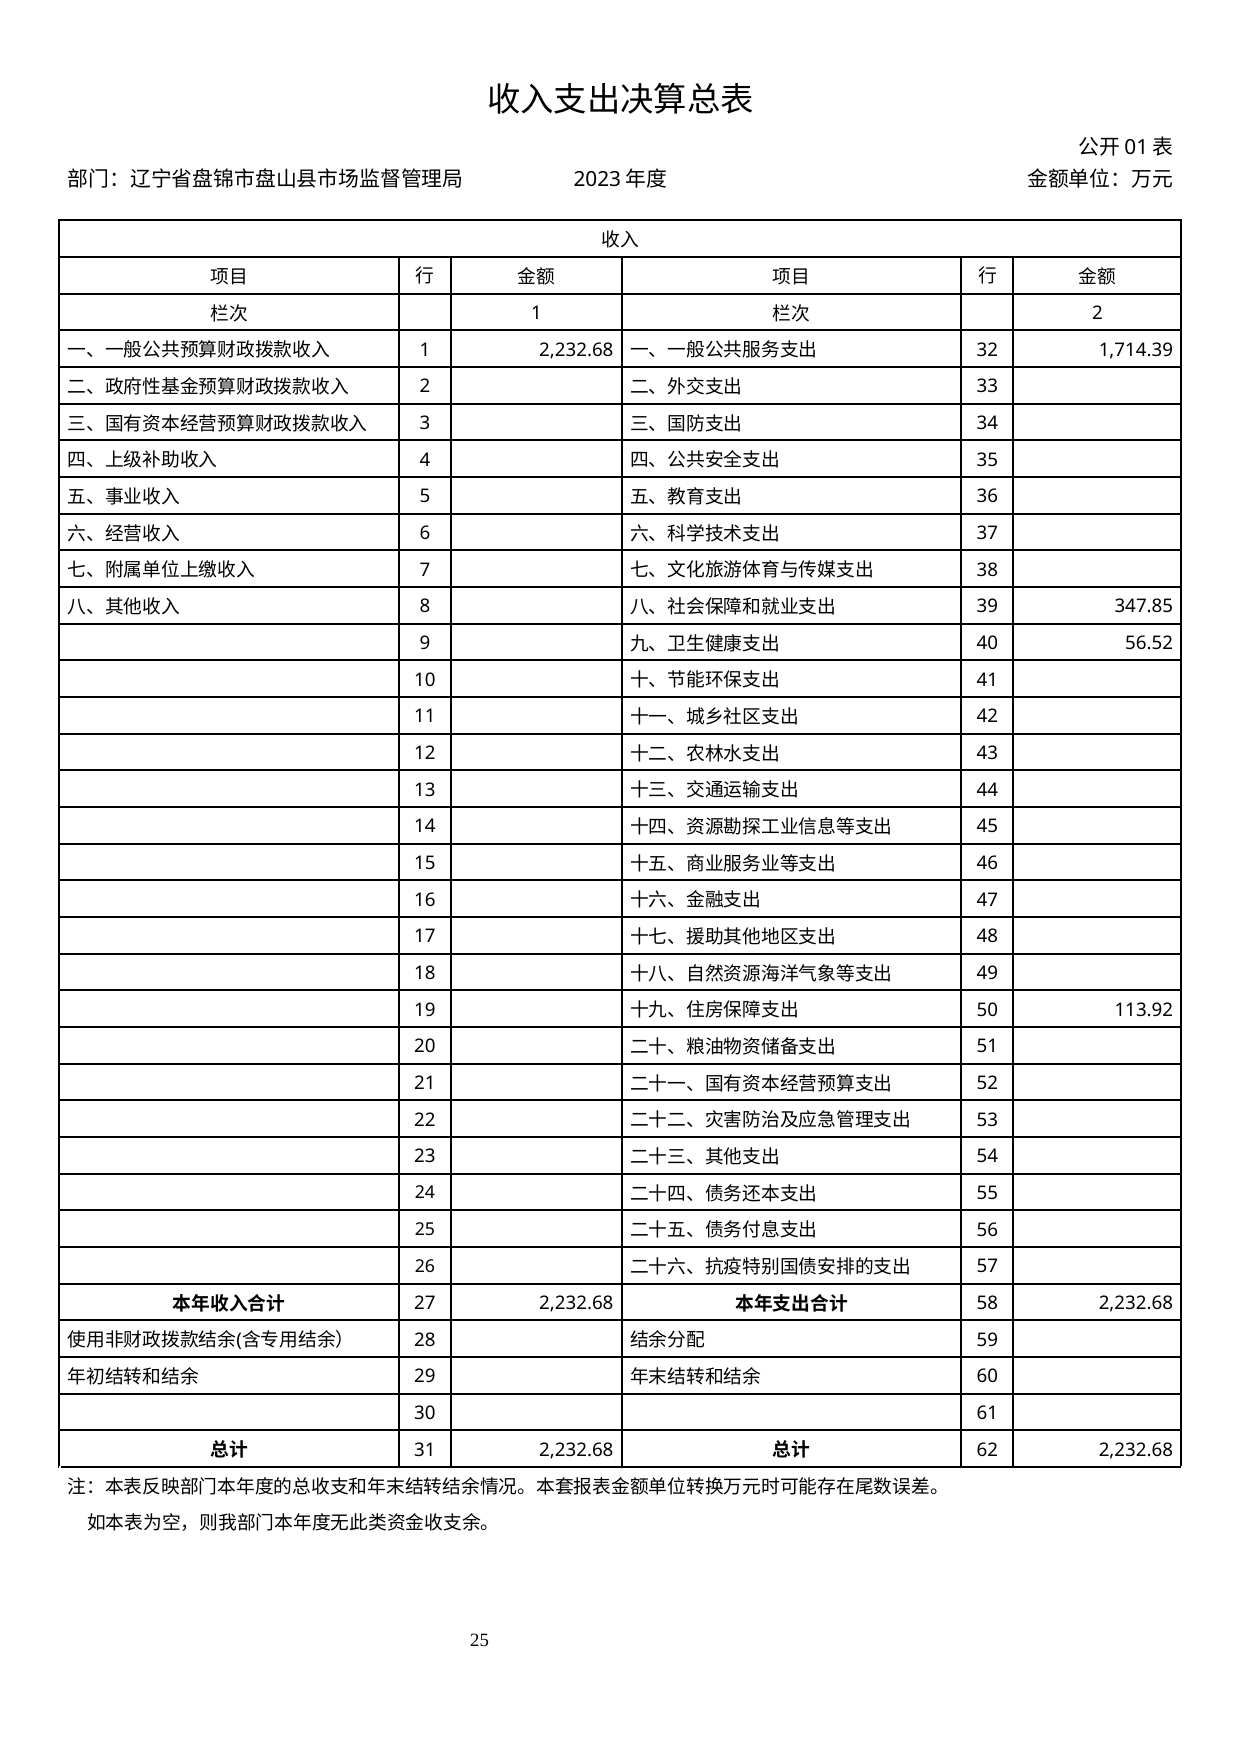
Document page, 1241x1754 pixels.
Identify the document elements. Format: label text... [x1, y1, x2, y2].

table_cell 32 [962, 331, 1012, 366]
table_cell [452, 918, 621, 953]
table_cell 三、国有资本经营预算财政拨款收入 [60, 405, 398, 439]
table_cell 十一、城乡社区支出 [623, 698, 960, 733]
table_cell 38 [962, 551, 1012, 586]
table_cell 七、附属单位上缴收入 [60, 551, 398, 586]
table_cell 23 [400, 1138, 450, 1173]
table_cell [60, 1211, 398, 1246]
table_cell [623, 1395, 960, 1429]
table_cell [1014, 1395, 1180, 1429]
table_cell 二十三、其他支出 [623, 1138, 960, 1173]
table_cell 43 [962, 735, 1012, 769]
table_cell 结余分配 [623, 1321, 960, 1356]
table_cell 项目 [60, 258, 398, 293]
table_cell 46 [962, 845, 1012, 879]
text 收入支出决算总表 [59, 64, 1181, 129]
table_cell 2,232.68 [452, 1285, 621, 1319]
table_cell 本年支出合计 [623, 1285, 960, 1319]
table_cell 10 [400, 661, 450, 696]
table_cell [452, 881, 621, 916]
table_cell 28 [400, 1321, 450, 1356]
table_cell [452, 478, 621, 513]
table_cell 金额 [452, 258, 621, 293]
table_cell 36 [962, 478, 1012, 513]
table_cell [1014, 698, 1180, 733]
table_cell 42 [962, 698, 1012, 733]
table_cell 部门：辽宁省盘锦市盘山县市场监督管理局 [59, 162, 516, 194]
table_cell [60, 955, 398, 989]
table_cell 56.52 [1014, 625, 1180, 659]
table_cell 16 [400, 881, 450, 916]
table_cell 七、文化旅游体育与传媒支出 [623, 551, 960, 586]
table_cell 8 [400, 588, 450, 623]
table_cell 48 [962, 918, 1012, 953]
table_cell 47 [962, 881, 1012, 916]
table_cell 一、一般公共预算财政拨款收入 [60, 331, 398, 366]
table_cell 6 [400, 515, 450, 549]
table_cell [1014, 1101, 1180, 1136]
table_cell 二十一、国有资本经营预算支出 [623, 1065, 960, 1099]
table_cell [1014, 808, 1180, 843]
table_cell 9 [400, 625, 450, 659]
table_cell 5 [400, 478, 450, 513]
table_cell 2,232.68 [1014, 1285, 1180, 1319]
table_cell 50 [962, 991, 1012, 1026]
table_cell 十九、住房保障支出 [623, 991, 960, 1026]
table_cell 十二、农林水支出 [623, 735, 960, 769]
table_cell [1014, 881, 1180, 916]
table_cell 十八、自然资源海洋气象等支出 [623, 955, 960, 989]
table_cell 九、卫生健康支出 [623, 625, 960, 659]
table_cell 2,232.68 [452, 331, 621, 366]
table_cell 总计 [623, 1431, 960, 1466]
table_cell 二、外交支出 [623, 368, 960, 403]
table_cell 12 [400, 735, 450, 769]
table_header 收入 [60, 221, 1180, 256]
table_cell 六、科学技术支出 [623, 515, 960, 549]
table_cell 二十四、债务还本支出 [623, 1175, 960, 1209]
table_cell 55 [962, 1175, 1012, 1209]
table_cell 年末结转和结余 [623, 1358, 960, 1393]
table_cell 金额 [1014, 258, 1180, 293]
table_cell [1014, 771, 1180, 806]
table_cell 14 [400, 808, 450, 843]
table_cell [452, 698, 621, 733]
table_cell [1014, 1358, 1180, 1393]
table_cell [452, 1028, 621, 1063]
table_cell 61 [962, 1395, 1012, 1429]
table_cell [1014, 478, 1180, 513]
table_cell [1014, 441, 1180, 476]
table_cell 33 [962, 368, 1012, 403]
table_cell [452, 1065, 621, 1099]
table_cell 31 [400, 1431, 450, 1466]
table_cell [60, 625, 398, 659]
table_cell 11 [400, 698, 450, 733]
table_cell [1014, 1211, 1180, 1246]
table_cell 二、政府性基金预算财政拨款收入 [60, 368, 398, 403]
table_cell [1014, 1138, 1180, 1173]
table_cell [962, 295, 1012, 329]
table_cell 二十五、债务付息支出 [623, 1211, 960, 1246]
table_cell [1014, 845, 1180, 879]
table_cell [1014, 661, 1180, 696]
table_cell 57 [962, 1248, 1012, 1283]
table_cell [452, 515, 621, 549]
table_cell [1014, 1248, 1180, 1283]
table_cell [452, 661, 621, 696]
table_cell 项目 [623, 258, 960, 293]
table_cell 60 [962, 1358, 1012, 1393]
table_cell 四、公共安全支出 [623, 441, 960, 476]
table_cell [400, 295, 450, 329]
table_cell [60, 1248, 398, 1283]
table_cell 44 [962, 771, 1012, 806]
table_cell [60, 698, 398, 733]
table_cell 21 [400, 1065, 450, 1099]
table_cell 六、经营收入 [60, 515, 398, 549]
table_cell [452, 1138, 621, 1173]
table_cell 总计 [60, 1431, 398, 1466]
table_cell 45 [962, 808, 1012, 843]
table_cell 2023年度 [516, 162, 724, 194]
table_cell [452, 1321, 621, 1356]
table_cell [60, 1395, 398, 1429]
table_cell 3 [400, 405, 450, 439]
table_cell [1014, 515, 1180, 549]
table_cell 347.85 [1014, 588, 1180, 623]
table_cell 十四、资源勘探工业信息等支出 [623, 808, 960, 843]
table_cell 15 [400, 845, 450, 879]
table_cell [452, 405, 621, 439]
table_cell 十六、金融支出 [623, 881, 960, 916]
table_cell [1014, 1175, 1180, 1209]
table_cell 29 [400, 1358, 450, 1393]
table_cell [60, 808, 398, 843]
table_header 公开01表 [59, 129, 1181, 162]
table_cell 51 [962, 1028, 1012, 1063]
table_cell 五、教育支出 [623, 478, 960, 513]
table_cell [452, 588, 621, 623]
table_cell [1014, 1065, 1180, 1099]
table_cell [452, 991, 621, 1026]
table_cell [452, 1358, 621, 1393]
table_cell [1014, 1321, 1180, 1356]
table_cell 二十、粮油物资储备支出 [623, 1028, 960, 1063]
table_cell 25 [400, 1211, 450, 1246]
table_cell 二十六、抗疫特别国债安排的支出 [623, 1248, 960, 1283]
table_cell 注：本表反映部门本年度的总收支和年末结转结余情况。本套报表金额单位转换万元时可能存在尾数误差。 [60, 1467, 1181, 1503]
table_cell 22 [400, 1101, 450, 1136]
table_cell [60, 735, 398, 769]
table_cell 三、国防支出 [623, 405, 960, 439]
table_cell [452, 551, 621, 586]
table_cell [452, 771, 621, 806]
table_cell [1014, 735, 1180, 769]
table_cell 54 [962, 1138, 1012, 1173]
table_cell 栏次 [60, 295, 398, 329]
table_cell [452, 368, 621, 403]
table_cell 53 [962, 1101, 1012, 1136]
table_cell 35 [962, 441, 1012, 476]
table_cell 49 [962, 955, 1012, 989]
table_cell 本年收入合计 [60, 1285, 398, 1319]
table_cell 行次 [400, 258, 450, 293]
table_cell [452, 441, 621, 476]
table_cell 1 [400, 331, 450, 366]
table_cell 如本表为空，则我部门本年度无此类资金收支余。 [60, 1503, 1181, 1539]
table_cell [452, 808, 621, 843]
table_cell 1 [452, 295, 621, 329]
table_cell 八、其他收入 [60, 588, 398, 623]
table_cell [60, 1065, 398, 1099]
table_cell 62 [962, 1431, 1012, 1466]
table_cell 十七、援助其他地区支出 [623, 918, 960, 953]
table_cell 13 [400, 771, 450, 806]
table_cell [452, 1101, 621, 1136]
table_cell [452, 1248, 621, 1283]
table_cell [1014, 955, 1180, 989]
table_cell [60, 918, 398, 953]
table_cell 四、上级补助收入 [60, 441, 398, 476]
table_cell [60, 771, 398, 806]
table_cell [452, 1175, 621, 1209]
table_cell 34 [962, 405, 1012, 439]
table_cell 八、社会保障和就业支出 [623, 588, 960, 623]
table_cell 113.92 [1014, 991, 1180, 1026]
table_cell 年初结转和结余 [60, 1358, 398, 1393]
table_cell 金额单位：万元 [724, 162, 1181, 194]
table_cell 19 [400, 991, 450, 1026]
table_cell [452, 1395, 621, 1429]
table_cell [60, 991, 398, 1026]
table_cell 十五、商业服务业等支出 [623, 845, 960, 879]
table_cell [60, 661, 398, 696]
table_cell 17 [400, 918, 450, 953]
table_cell 18 [400, 955, 450, 989]
table_cell [1014, 368, 1180, 403]
table_cell [60, 1028, 398, 1063]
table_cell 行次 [962, 258, 1012, 293]
table_cell [452, 1211, 621, 1246]
table_cell [452, 735, 621, 769]
table_cell 59 [962, 1321, 1012, 1356]
table_cell 2,232.68 [1014, 1431, 1180, 1466]
table_cell 7 [400, 551, 450, 586]
table_cell [60, 881, 398, 916]
table_cell 栏次 [623, 295, 960, 329]
table_cell [1014, 405, 1180, 439]
table_cell 十、节能环保支出 [623, 661, 960, 696]
table_cell 56 [962, 1211, 1012, 1246]
table_cell 41 [962, 661, 1012, 696]
table_cell 37 [962, 515, 1012, 549]
table_cell 27 [400, 1285, 450, 1319]
table_cell [60, 1175, 398, 1209]
table_cell [1014, 1028, 1180, 1063]
table_cell [452, 845, 621, 879]
table_cell [60, 1101, 398, 1136]
table_cell 26 [400, 1248, 450, 1283]
table_cell 2,232.68 [452, 1431, 621, 1466]
table_cell 52 [962, 1065, 1012, 1099]
table_cell 使用非财政拨款结余(含专用结余） [60, 1321, 398, 1356]
table_cell 十三、交通运输支出 [623, 771, 960, 806]
table_cell 39 [962, 588, 1012, 623]
table_cell [1014, 918, 1180, 953]
table_cell 1,714.39 [1014, 331, 1180, 366]
table_cell 20 [400, 1028, 450, 1063]
table_cell 五、事业收入 [60, 478, 398, 513]
table_cell 24 [400, 1175, 450, 1209]
table_cell 2 [1014, 295, 1180, 329]
table_cell 一、一般公共服务支出 [623, 331, 960, 366]
table_cell 58 [962, 1285, 1012, 1319]
table_cell [60, 845, 398, 879]
table_cell 二十二、灾害防治及应急管理支出 [623, 1101, 960, 1136]
table_cell 30 [400, 1395, 450, 1429]
table_cell [1014, 551, 1180, 586]
table_cell 40 [962, 625, 1012, 659]
table_cell [452, 625, 621, 659]
table_cell [60, 1138, 398, 1173]
table_cell 4 [400, 441, 450, 476]
table_cell 2 [400, 368, 450, 403]
table_cell [452, 955, 621, 989]
